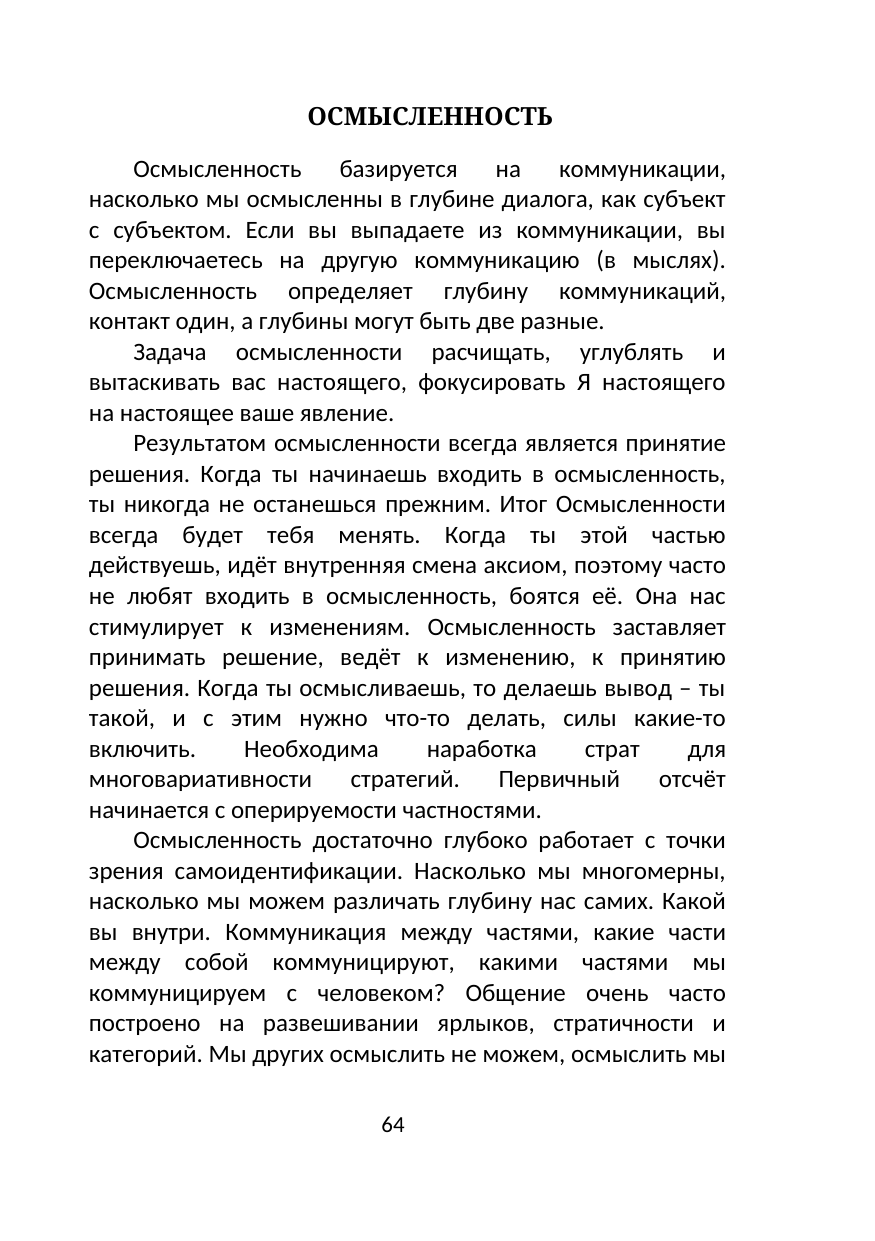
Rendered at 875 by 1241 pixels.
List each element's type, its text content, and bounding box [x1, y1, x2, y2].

text Результатом осмысленности всегда является принятие решения. Когда ты начинаешь входить в осмысленность, ты никогда не останешься прежним. Итог Осмысленности всегда будет тебя менять. Когда ты этой частью действуешь, идёт внутренняя смена аксиом, поэтому часто не любят входить в осмысленность, боятся её. Она нас стимулирует к изменениям. Осмысленность заставляет принимать решение, ведёт к изменению, к принятию решения. Когда ты осмысливаешь, то делаешь вывод – ты такой, и с этим нужно что-то делать, силы какие-то включить. Необходима наработка страт для многовариативности стратегий. Первичный отсчёт начинается с оперируемости частностями. [89, 428, 726, 824]
text Осмысленность базируется на коммуникации, насколько мы осмысленны в глубине диалога, как субъект с субъектом. Если вы выпадаете из коммуникации, вы переключаетесь на другую коммуникацию (в мыслях). Осмысленность определяет глубину коммуникаций, контакт один, а глубины могут быть две разные. [89, 153, 726, 336]
text Задача осмысленности расчищать, углублять и вытаскивать вас настоящего, фокусировать Я настоящего на настоящее ваше явление. [89, 336, 726, 428]
text ОСМЫСЛЕННОСТЬ [89, 103, 726, 132]
